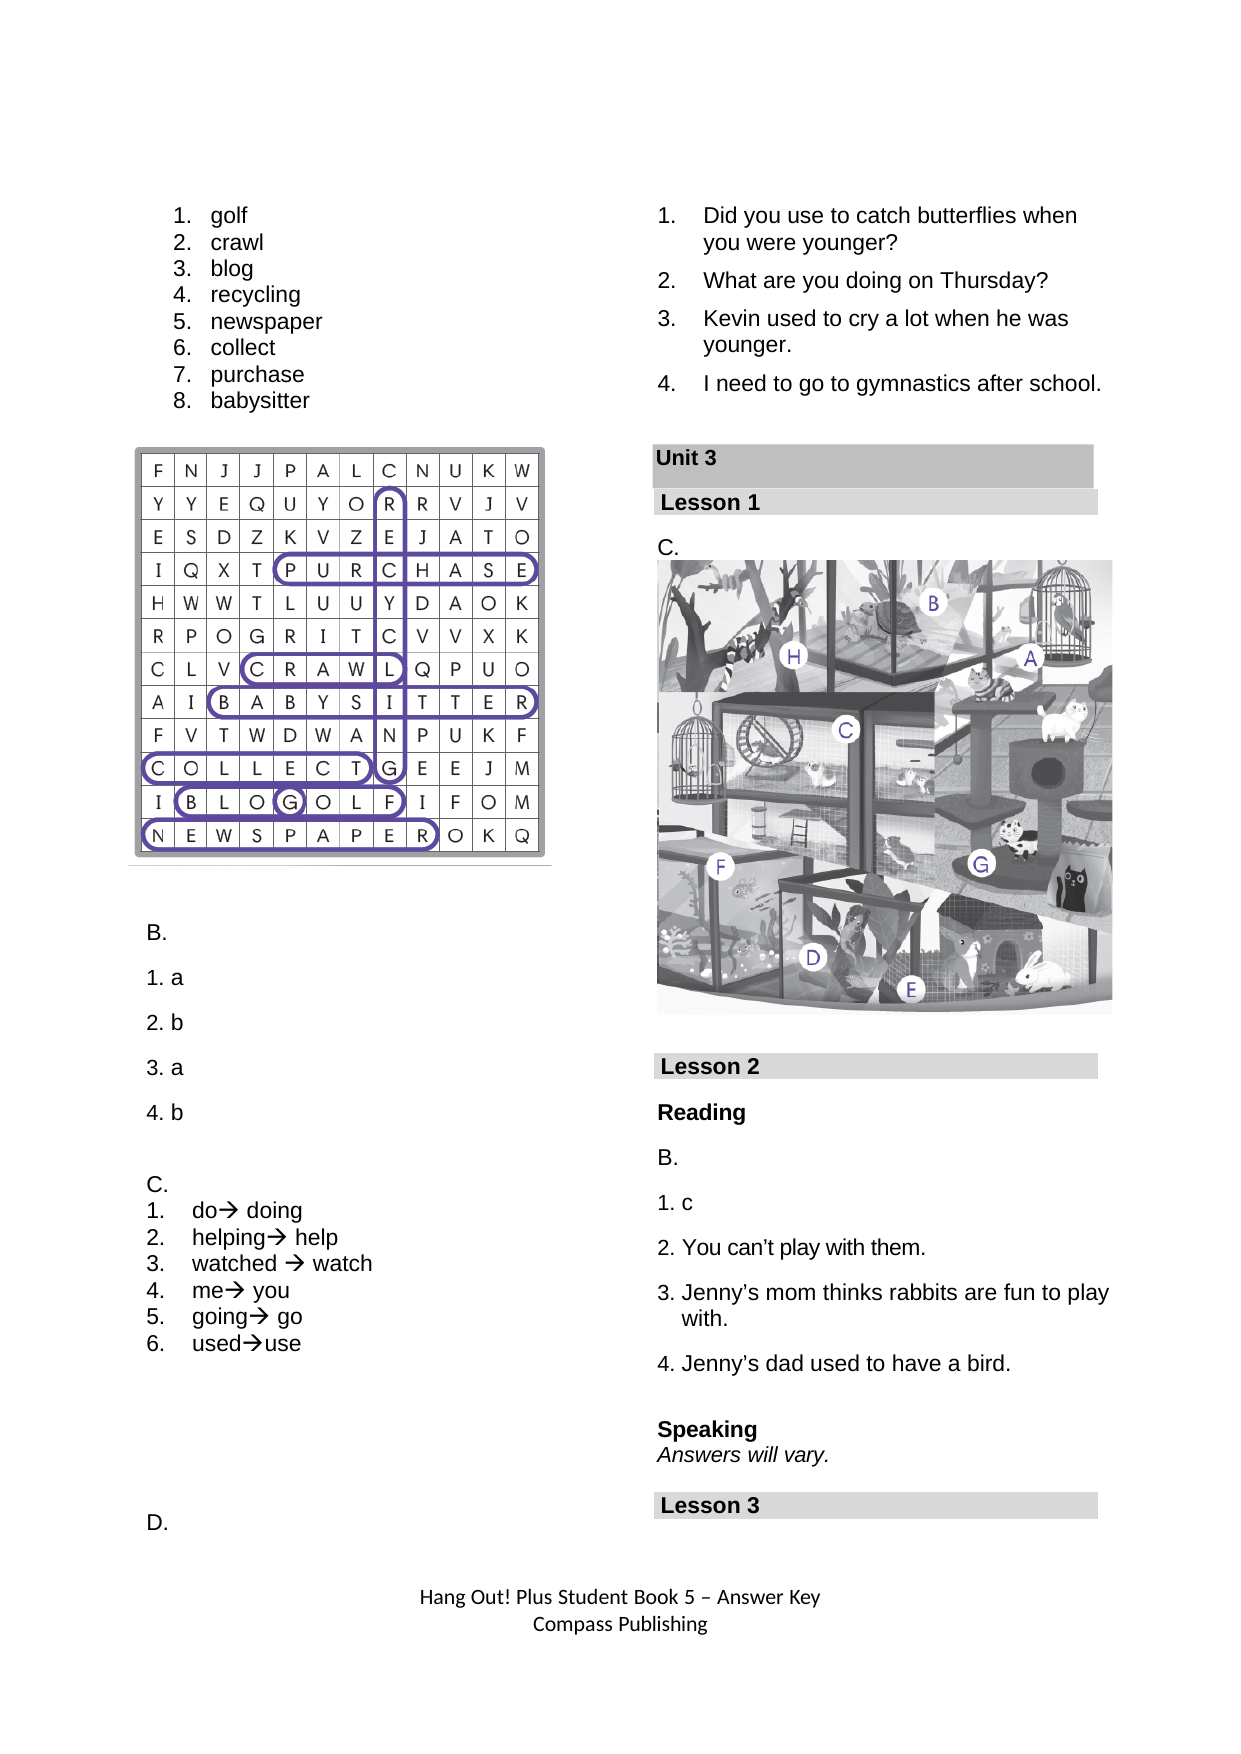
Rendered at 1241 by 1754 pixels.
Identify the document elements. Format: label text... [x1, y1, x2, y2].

subtitle watched watch [146, 1250, 589, 1276]
subtitle me you [146, 1277, 589, 1303]
subtitle D. [146, 1509, 589, 1535]
list What are you doing on Thursday? [657, 267, 1113, 293]
subtitle purchase [173, 361, 589, 387]
picture [127, 440, 552, 866]
subtitle golf [173, 202, 589, 228]
subtitle newspaper [173, 308, 589, 334]
subtitle Lesson 1 [654, 434, 1113, 515]
list Did you use to catch butterflies when you were younger? [657, 202, 1113, 255]
subtitle Answers will vary. [657, 1442, 1113, 1467]
subtitle do doing [146, 1197, 589, 1223]
list a [146, 1054, 589, 1080]
subtitle blog [173, 255, 589, 281]
list Jenny’s mom thinks rabbits are fun to play with. [657, 1279, 1113, 1332]
picture [657, 560, 1113, 1015]
list b [146, 1099, 589, 1126]
list You can’t play with them. [657, 1234, 1113, 1260]
list Jenny’s dad used to have a bird. [657, 1350, 1113, 1377]
list a [146, 964, 589, 990]
subtitle useduse [146, 1329, 589, 1356]
subtitle babysitter [173, 387, 589, 414]
subtitle B. [657, 1144, 1113, 1170]
subtitle B. [146, 919, 589, 945]
subtitle helping help [146, 1224, 589, 1250]
list b [146, 1009, 589, 1035]
list c [657, 1189, 1113, 1215]
subtitle collect [173, 334, 589, 361]
list I need to go to gymnastics after school. [657, 369, 1113, 396]
subtitle C. [657, 534, 1113, 560]
subtitle C. [146, 1171, 589, 1197]
list Kevin used to cry a lot when he was younger. [657, 305, 1113, 358]
subtitle recycling [173, 281, 589, 308]
subtitle crawl [173, 228, 589, 255]
subtitle Speaking [657, 1416, 1113, 1442]
subtitle Reading [657, 1099, 1113, 1125]
subtitle going go [146, 1303, 589, 1329]
